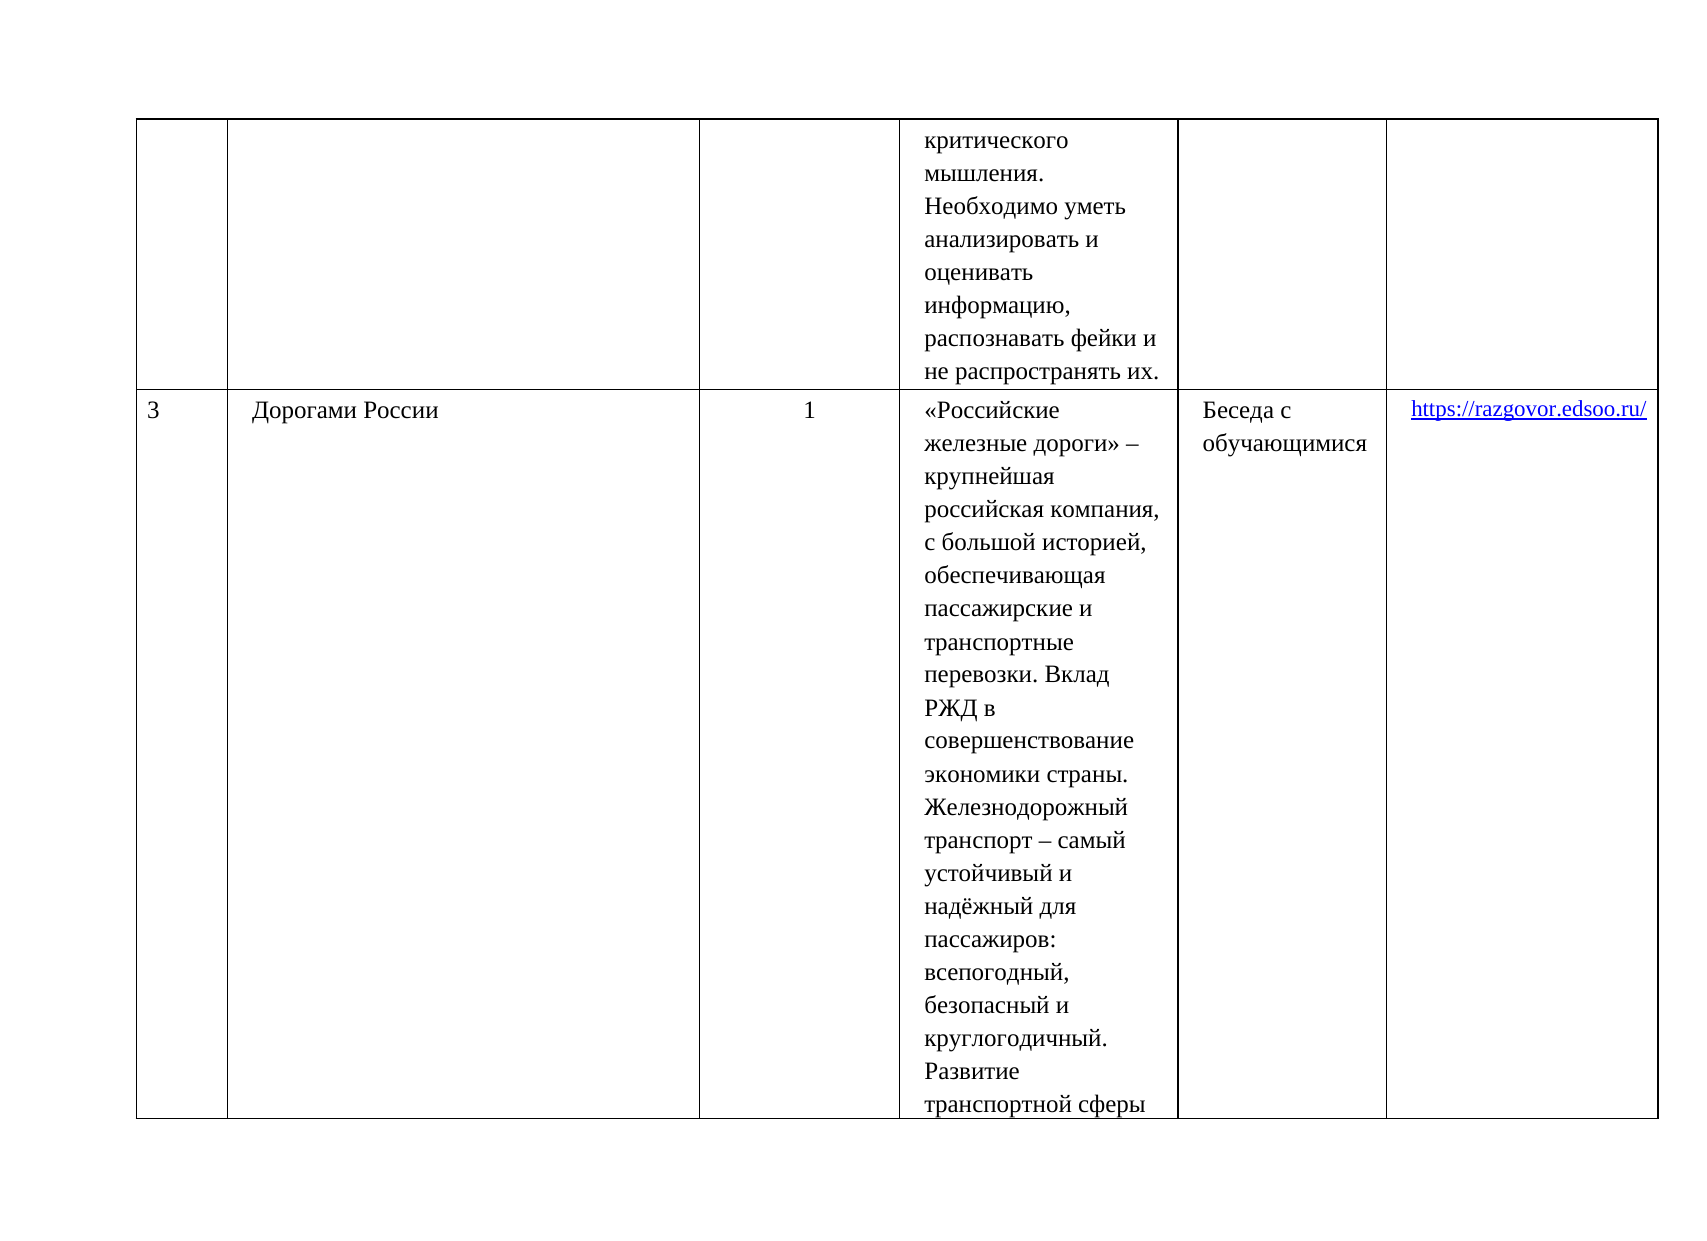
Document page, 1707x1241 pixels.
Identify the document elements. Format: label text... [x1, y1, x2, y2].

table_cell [900, 120, 1177, 389]
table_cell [1179, 390, 1386, 1118]
table_cell 1 [700, 120, 899, 389]
table_cell 2 [137, 120, 227, 389]
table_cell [1387, 120, 1657, 389]
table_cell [228, 120, 699, 389]
table_cell Дорогами России [228, 390, 699, 1118]
table_cell 1 [700, 390, 899, 1118]
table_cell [1387, 390, 1657, 1118]
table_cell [900, 390, 1177, 1118]
table_cell 3 [137, 390, 227, 1118]
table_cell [1179, 120, 1386, 389]
